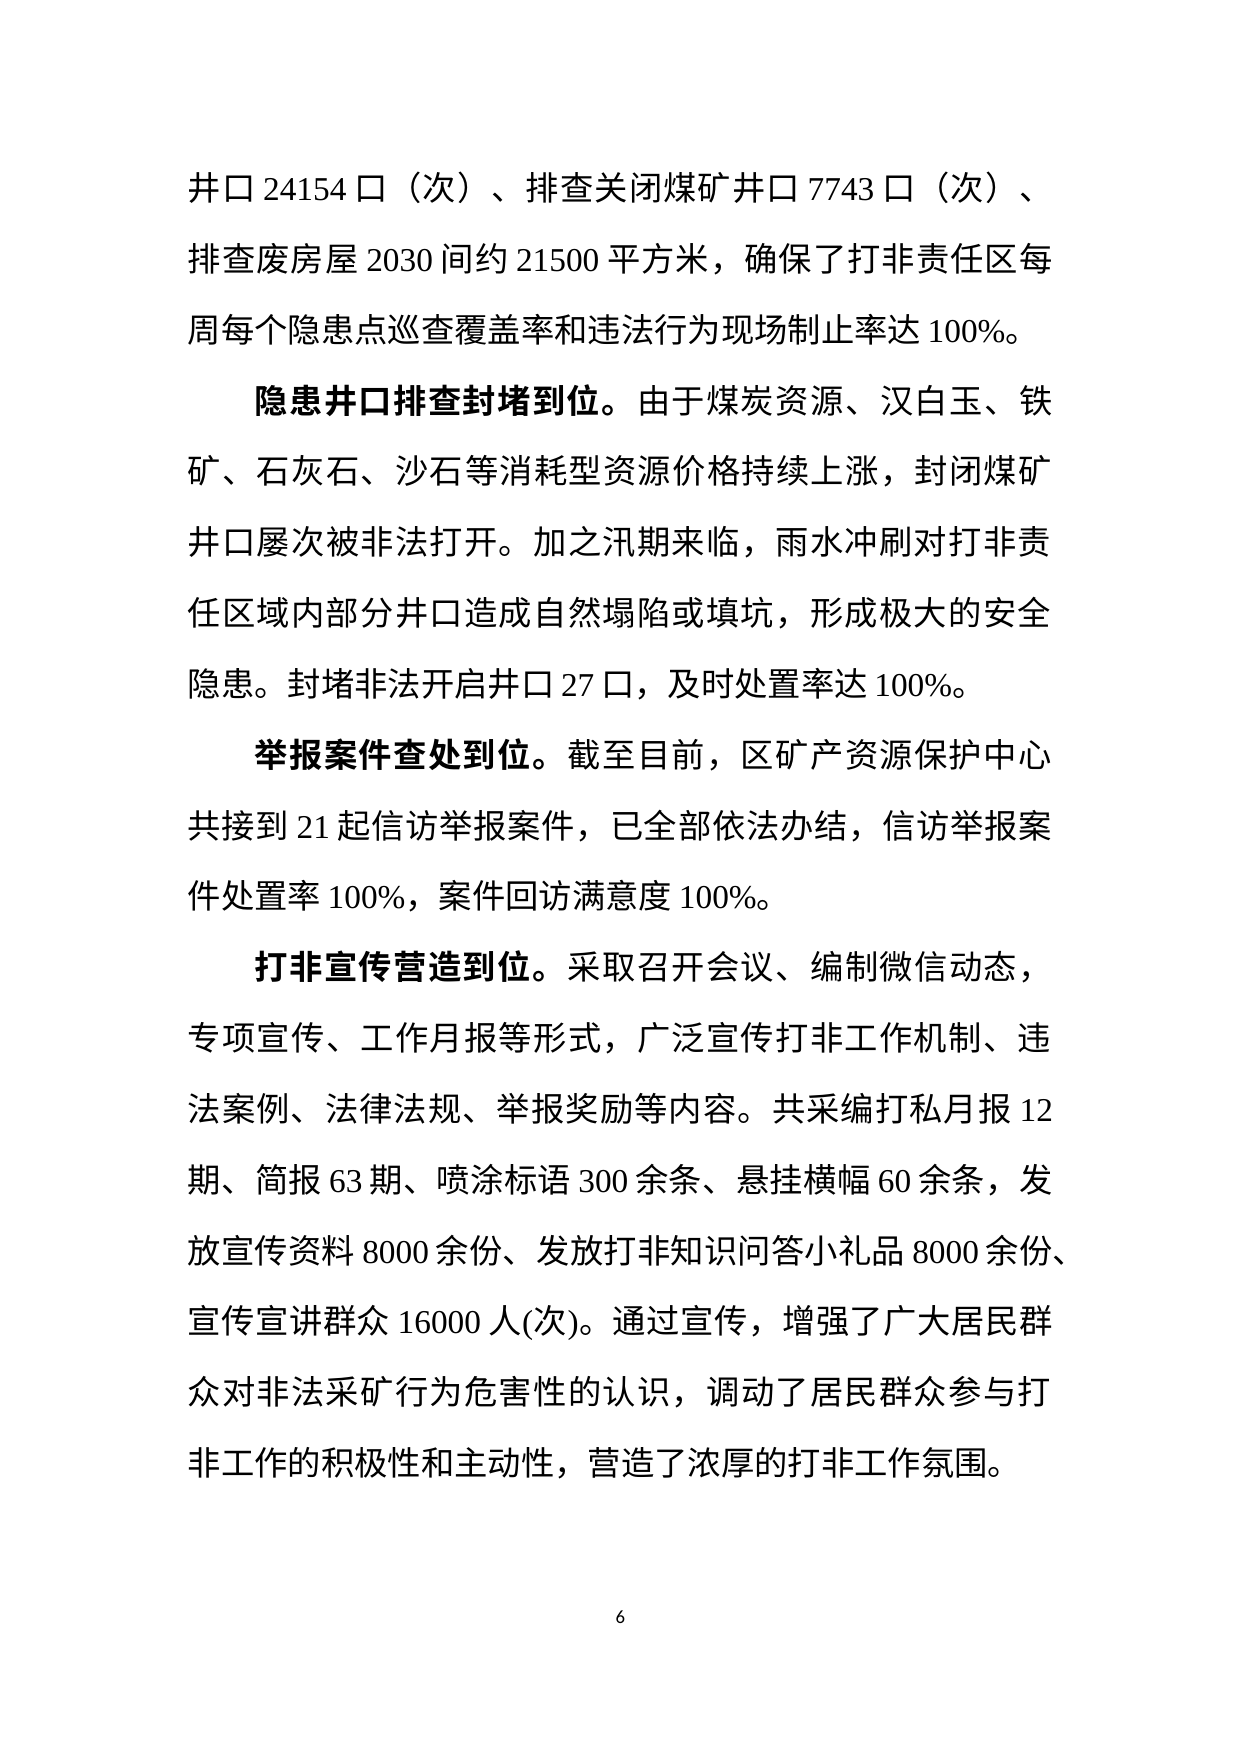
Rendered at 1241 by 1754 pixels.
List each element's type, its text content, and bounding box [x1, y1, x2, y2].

text 举报案件查处到位。截至目前，区矿产资源保护中心共接到21起信访举报案件，已全部依法办结，信访举报案件处置率100%，案件回访满意度100%。 [187, 729, 1053, 918]
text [187, 162, 1053, 352]
text 隐患井口排查封堵到位。由于煤炭资源、汉白玉、铁矿、石灰石、沙石等消耗型资源价格持续上涨，封闭煤矿井口屡次被非法打开。加之汛期来临，雨水冲刷对打非责任区域内部分井口造成自然塌陷或填坑，形成极大的安全隐患。封堵非法开启井口27口，及时处置率达100%。 [187, 374, 1053, 706]
text 打非宣传营造到位。采取召开会议、编制微信动态，专项宣传、工作月报等形式，广泛宣传打非工作机制、违法案例、法律法规、举报奖励等内容。共采编打私月报12期、简报63期、喷涂标语300余条、悬挂横幅60余条，发放宣传资料8000余份、发放打非知识问答小礼品8000余份、宣传宣讲群众16000人(次)。通过宣传，增强了广大居民群众对非法采矿行为危害性的认识，调动了居民群众参与打非工作的积极性和主动性，营造了浓厚的打非工作氛围。 [187, 941, 1053, 1485]
